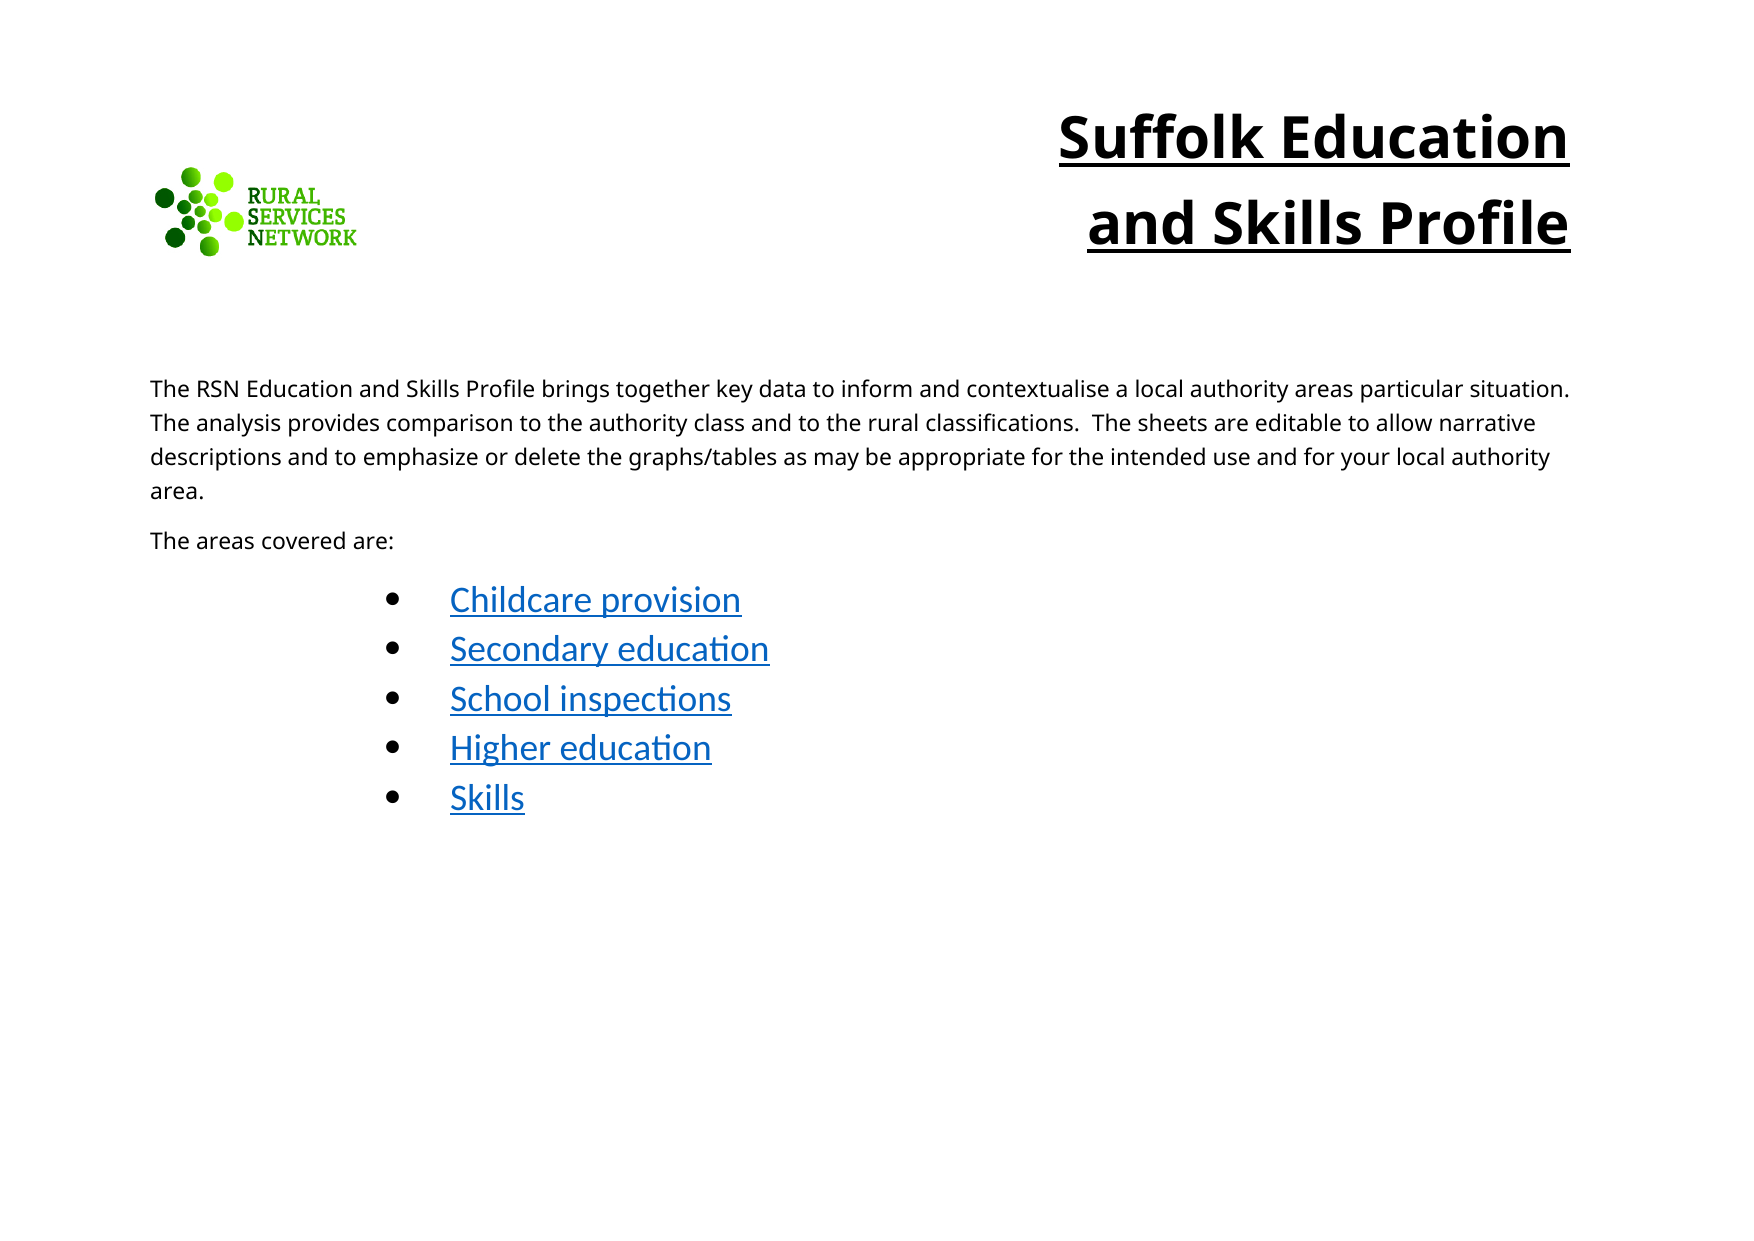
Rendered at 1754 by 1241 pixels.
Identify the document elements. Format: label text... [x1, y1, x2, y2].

list Secondary education [386, 625, 1604, 671]
text The areas covered are: [150, 525, 1604, 556]
list Skills [386, 773, 1604, 819]
picture [131, 145, 357, 280]
list Higher education [386, 724, 1604, 770]
list Childcare provision [386, 576, 1604, 621]
text The RSN Education and Skills Profile brings together key data to inform and contextualise a local authority areas particular situation. The analysis provides comparison to the authority class and to the rural classifications. The sheets are editable to allow narrative descriptions and to emphasize or delete the graphs/tables as may be appropriate for the intended use and for your local authority area. [150, 373, 1604, 506]
list School inspections [386, 674, 1604, 720]
